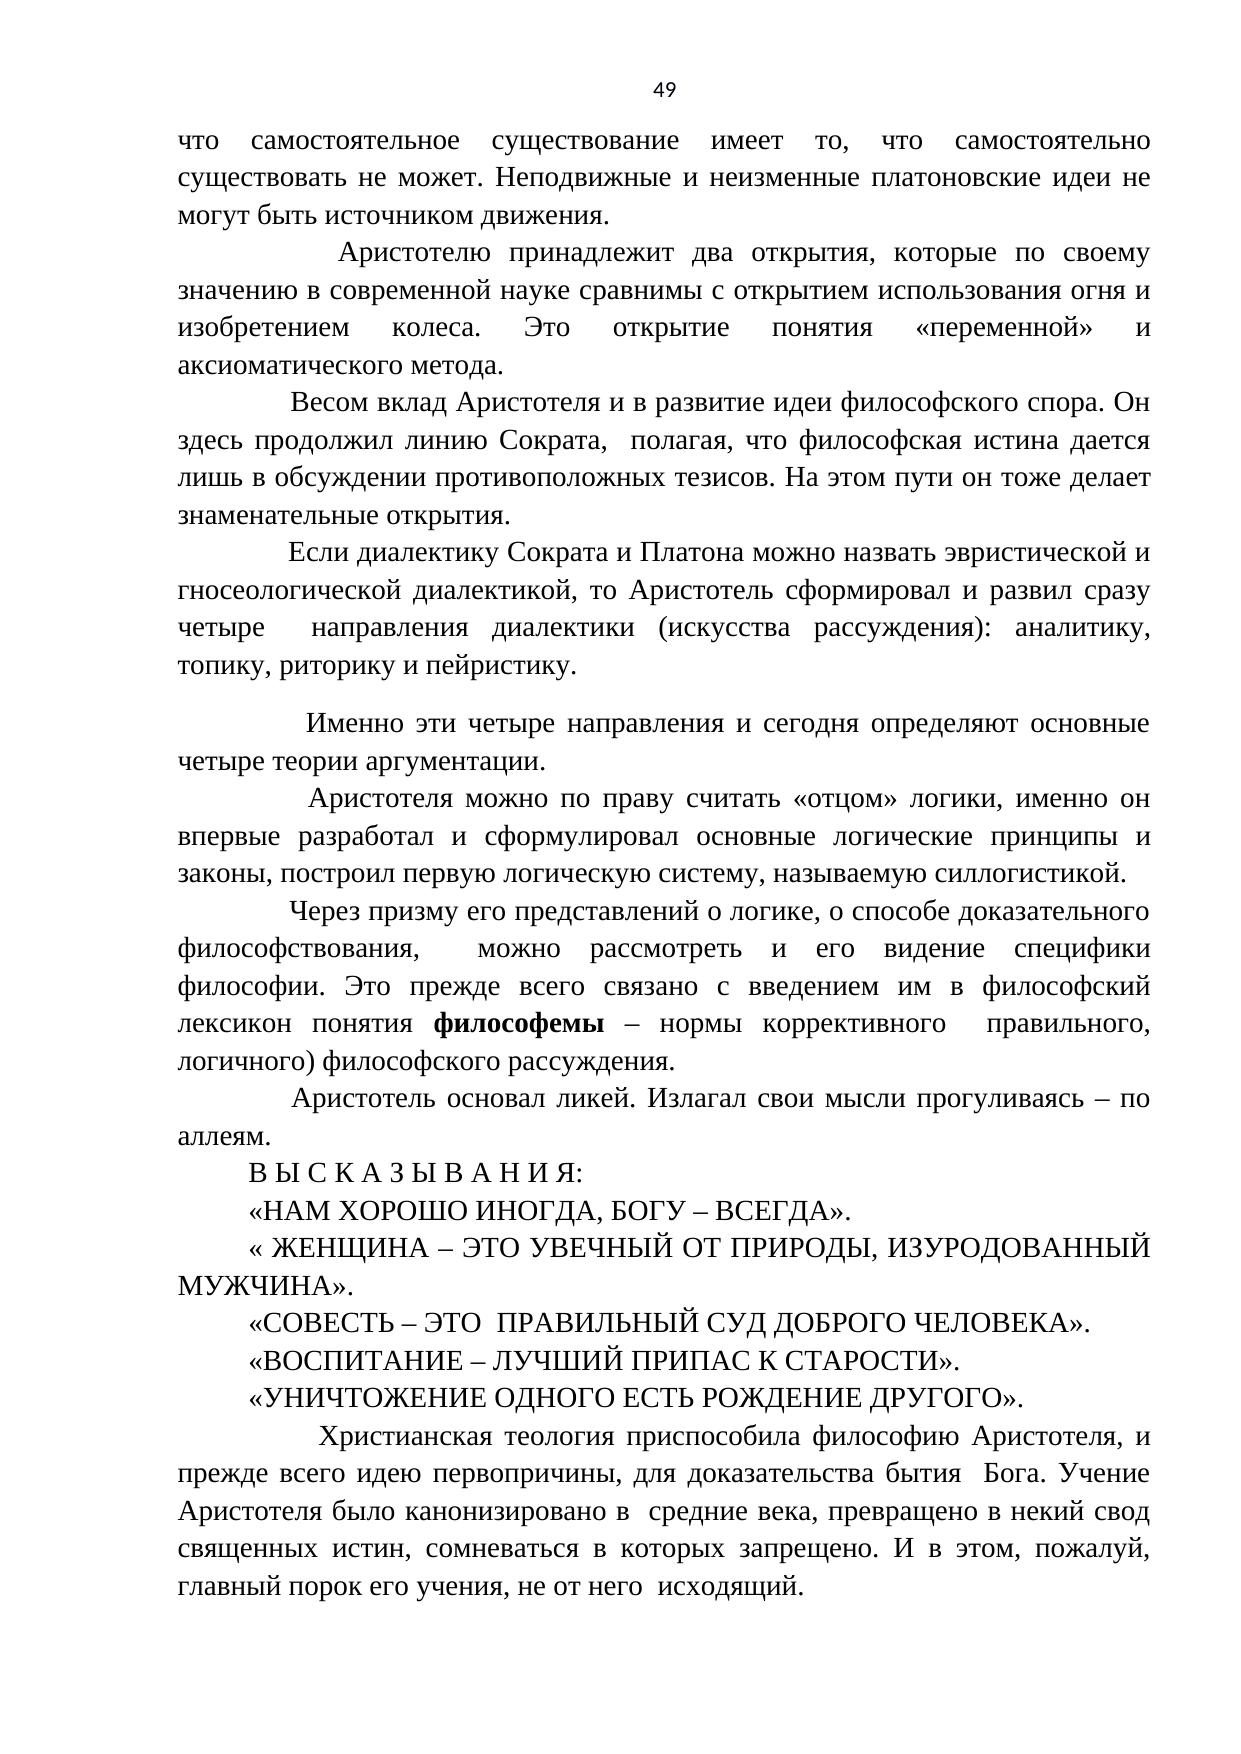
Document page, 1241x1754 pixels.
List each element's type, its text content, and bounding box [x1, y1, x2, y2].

text Аристотеля можно по праву считать «отцом» логики, именно он впервые разработал и сформулировал основные логические принципы и законы, построил первую логическую систему, называемую силлогистикой. [177, 776, 1152, 889]
text Именно эти четыре направления и сегодня определяют основные четыре теории аргументации. [177, 701, 1152, 776]
text Аристотель основал ликей. Излагал свои мысли прогуливаясь – по аллеям. [177, 1076, 1152, 1151]
text В Ы С К А З Ы В А Н И Я: [177, 1151, 1152, 1189]
text Христианская теология приспособила философию Аристотеля, и прежде всего идею первопричины, для доказательства бытия Бога. Учение Аристотеля было канонизировано в средние века, превращено в некий свод священных истин, сомневаться в которых запрещено. И в этом, пожалуй, главный порок его учения, не от него исходящий. [177, 1414, 1152, 1601]
text «ВОСПИТАНИЕ – ЛУЧШИЙ ПРИПАС К СТАРОСТИ». [177, 1339, 1152, 1376]
text Аристотелю принадлежит два открытия, которые по своему значению в современной науке сравнимы с открытием использования огня и изобретением колеса. Это открытие понятия «переменной» и аксиоматического метода. [177, 231, 1152, 381]
text « ЖЕНЩИНА – ЭТО УВЕЧНЫЙ ОТ ПРИРОДЫ, ИЗУРОДОВАННЫЙ МУЖЧИНА». [177, 1226, 1152, 1301]
text Если диалектику Сократа и Платона можно назвать эвристической и гносеологической диалектикой, то Аристотель сформировал и развил сразу четыре направления диалектики (искусства рассуждения): аналитику, топику, риторику и пейристику. [177, 531, 1152, 681]
text «НАМ ХОРОШО ИНОГДА, БОГУ – ВСЕГДА». [177, 1189, 1152, 1226]
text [177, 118, 1152, 231]
text «УНИЧТОЖЕНИЕ ОДНОГО ЕСТЬ РОЖДЕНИЕ ДРУГОГО». [177, 1376, 1152, 1414]
text Весом вклад Аристотеля и в развитие идеи философского спора. Он здесь продолжил линию Сократа, полагая, что философская истина дается лишь в обсуждении противоположных тезисов. На этом пути он тоже делает знаменательные открытия. [177, 381, 1152, 531]
text «СОВЕСТЬ – ЭТО ПРАВИЛЬНЫЙ СУД ДОБРОГО ЧЕЛОВЕКА». [177, 1301, 1152, 1339]
text Через призму его представлений о логике, о способе доказательного философствования, можно рассмотреть и его видение специфики философии. Это прежде всего связано с введением им в философский лексикон понятия философемы – нормы коррективного правильного, логичного) философского рассуждения. [177, 889, 1152, 1076]
